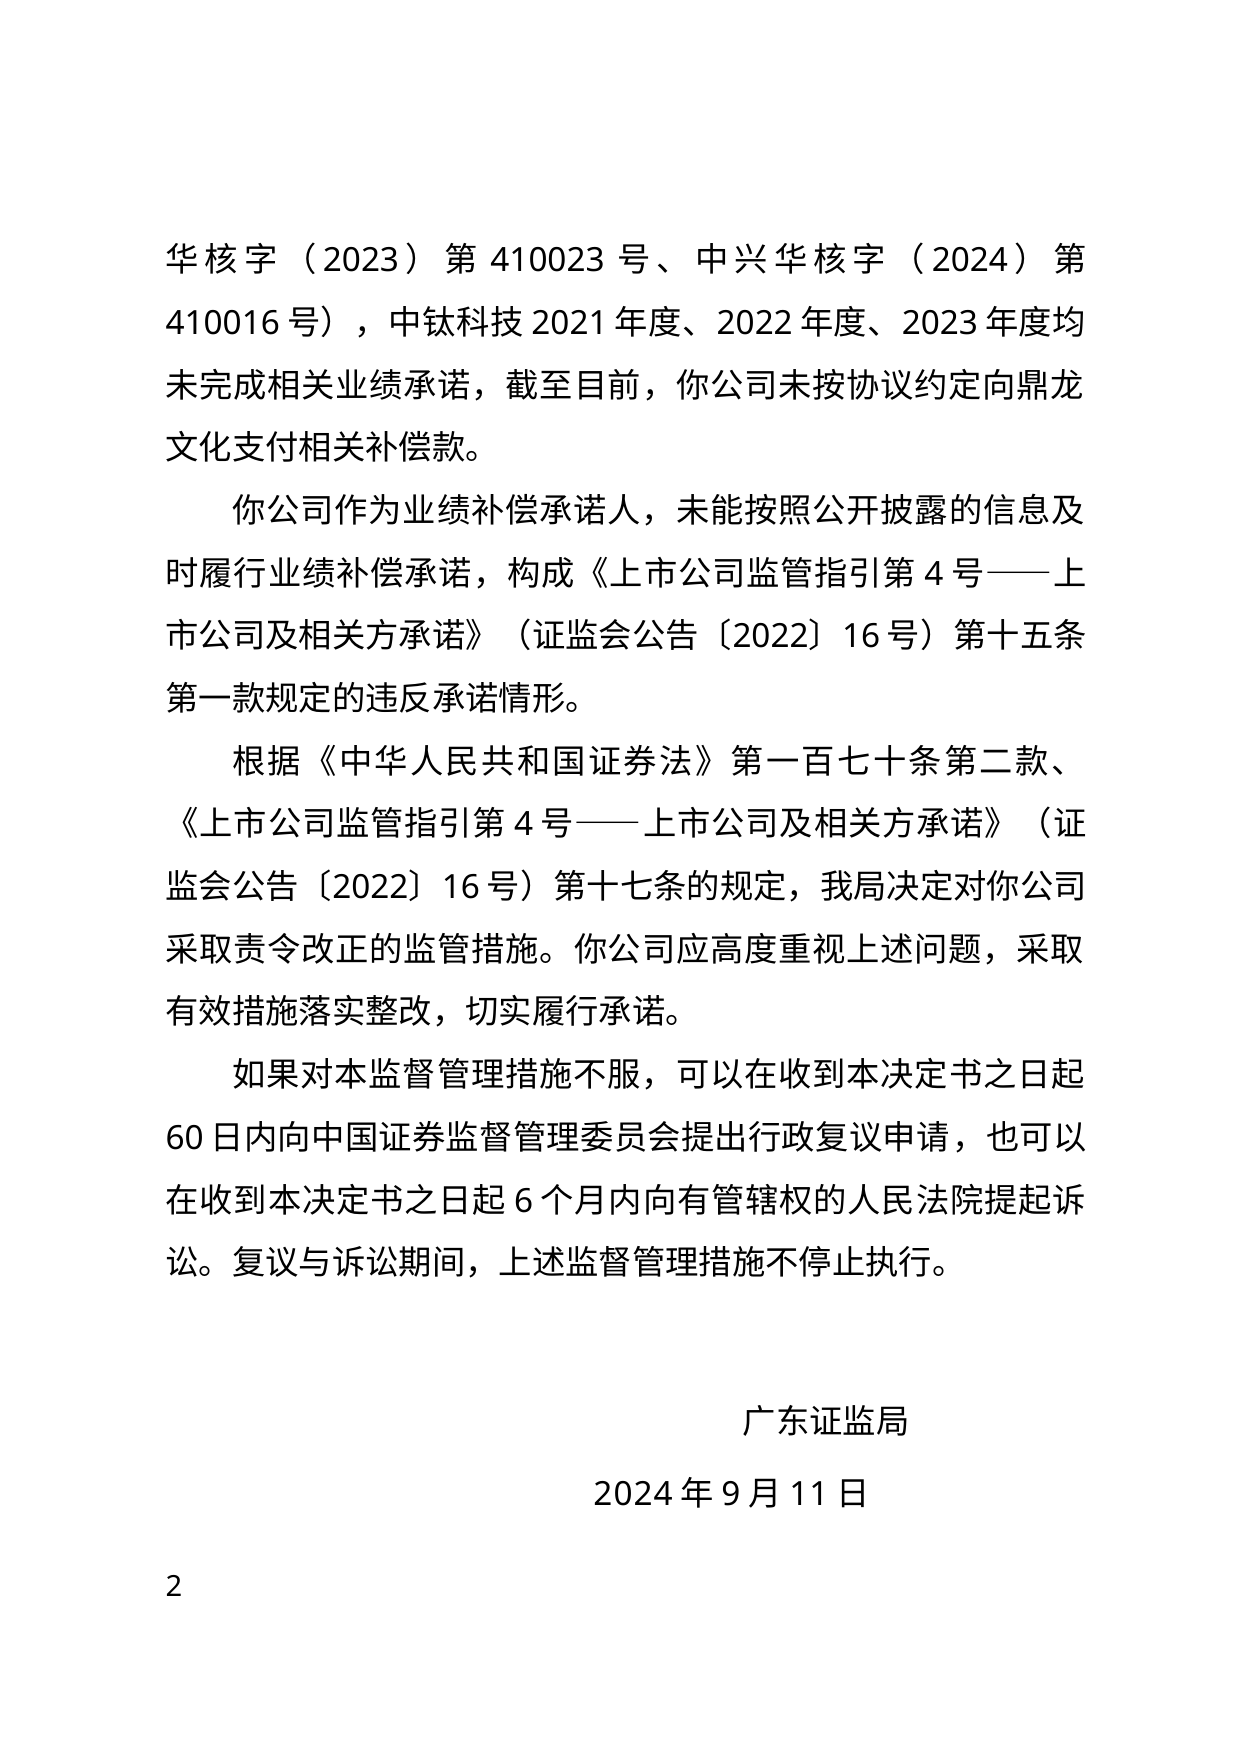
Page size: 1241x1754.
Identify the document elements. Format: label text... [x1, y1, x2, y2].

list 2024年9月11日 [165, 1467, 1087, 1515]
text 如果对本监督管理措施不服，可以在收到本决定书之日起60日内向中国证券监督管理委员会提出行政复议申请，也可以在收到本决定书之日起6个月内向有管辖权的人民法院提起诉讼。复议与诉讼期间，上述监督管理措施不停止执行。 [165, 1048, 1087, 1284]
text 广东证监局 [165, 1394, 909, 1443]
text 你公司作为业绩补偿承诺人，未能按照公开披露的信息及时履行业绩补偿承诺，构成《上市公司监管指引第4号——上市公司及相关方承诺》（证监会公告〔2022〕16号）第十五条第一款规定的违反承诺情形。 [165, 484, 1087, 720]
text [165, 233, 1087, 469]
text 根据《中华人民共和国证券法》第一百七十条第二款、《上市公司监管指引第4号——上市公司及相关方承诺》（证监会公告〔2022〕16号）第十七条的规定，我局决定对你公司采取责令改正的监管措施。你公司应高度重视上述问题，采取有效措施落实整改，切实履行承诺。 [165, 734, 1087, 1033]
